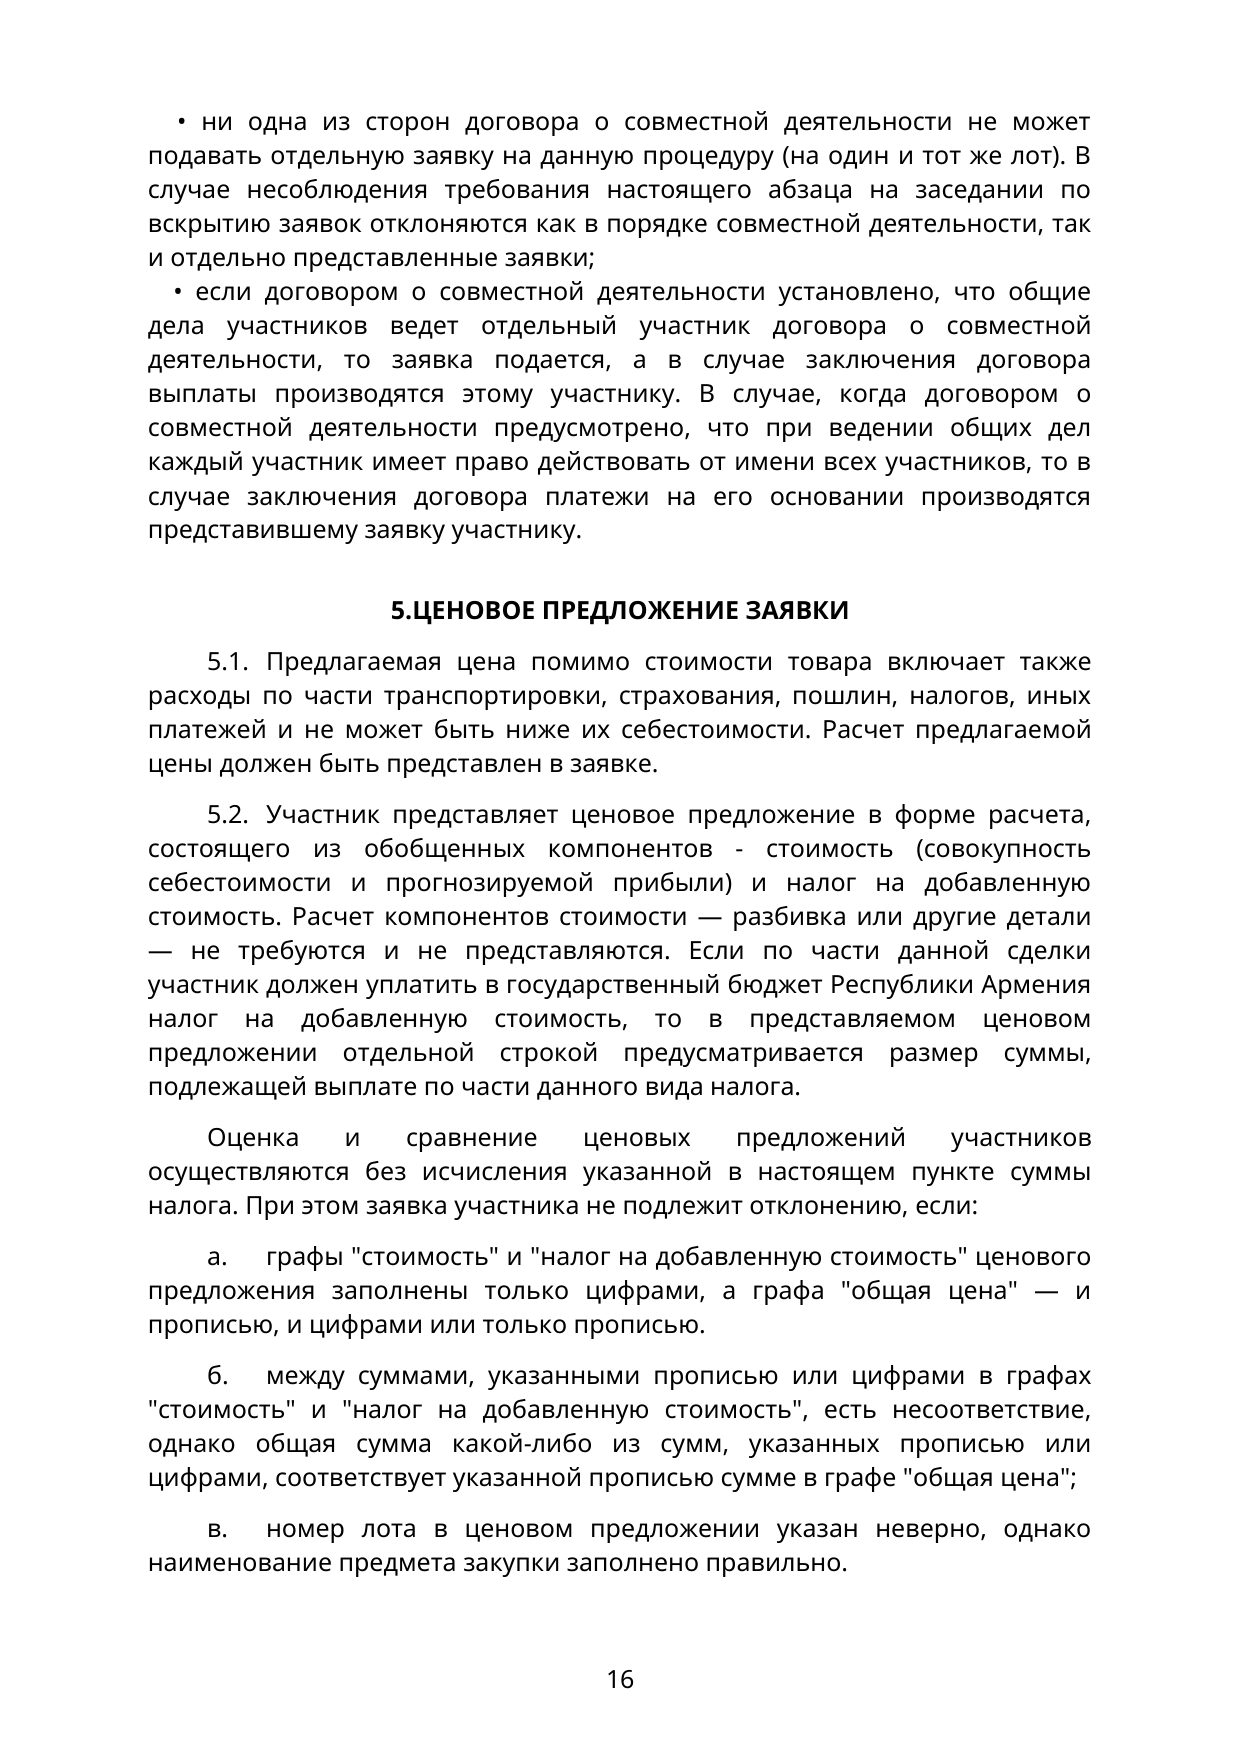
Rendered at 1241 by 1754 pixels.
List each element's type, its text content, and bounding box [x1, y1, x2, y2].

text 5.ЦЕНОВОЕ ПРЕДЛОЖЕНИЕ ЗАЯВКИ [148, 593, 1092, 627]
text • ни одна из сторон договора о совместной деятельности не может подавать отдельную заявку на данную процедуру (на один и тот же лот). В случае несоблюдения требования настоящего абзаца на заседании по вскрытию заявок отклоняются как в порядке совместной деятельности, так и отдельно представленные заявки; [148, 103, 1092, 274]
text а. графы "стоимость" и "налог на добавленную стоимость" ценового предложения заполнены только цифрами, а графа "общая цена" — и прописью, и цифрами или только прописью. [148, 1238, 1092, 1341]
text Оценка и сравнение ценовых предложений участников осуществляются без исчисления указанной в настоящем пункте суммы налога. При этом заявка участника не подлежит отклонению, если: [148, 1120, 1092, 1222]
text 5.1. Предлагаемая цена помимо стоимости товара включает также расходы по части транспортировки, страхования, пошлин, налогов, иных платежей и не может быть ниже их себестоимости. Расчет предлагаемой цены должен быть представлен в заявке. [148, 643, 1092, 780]
text • если договором о совместной деятельности установлено, что общие дела участников ведет отдельный участник договора о совместной деятельности, то заявка подается, а в случае заключения договора выплаты производятся этому участнику. В случае, когда договором о совместной деятельности предусмотрено, что при ведении общих дел каждый участник имеет право действовать от имени всех участников, то в случае заключения договора платежи на его основании производятся представившему заявку участнику. [148, 274, 1092, 546]
text б. между суммами, указанными прописью или цифрами в графах "стоимость" и "налог на добавленную стоимость", есть несоответствие, однако общая сумма какой-либо из сумм, указанных прописью или цифрами, соответствует указанной прописью сумме в графе "общая цена"; [148, 1357, 1092, 1494]
text в. номер лота в ценовом предложении указан неверно, однако наименование предмета закупки заполнено правильно. [148, 1510, 1092, 1578]
text 5.2. Участник представляет ценовое предложение в форме расчета, состоящего из обобщенных компонентов - стоимость (совокупность себестоимости и прогнозируемой прибыли) и налог на добавленную стоимость. Расчет компонентов стоимости — разбивка или другие детали — не требуются и не представляются. Если по части данной сделки участник должен уплатить в государственный бюджет Республики Армения налог на добавленную стоимость, то в представляемом ценовом предложении отдельной строкой предусматривается размер суммы, подлежащей выплате по части данного вида налога. [148, 796, 1092, 1103]
